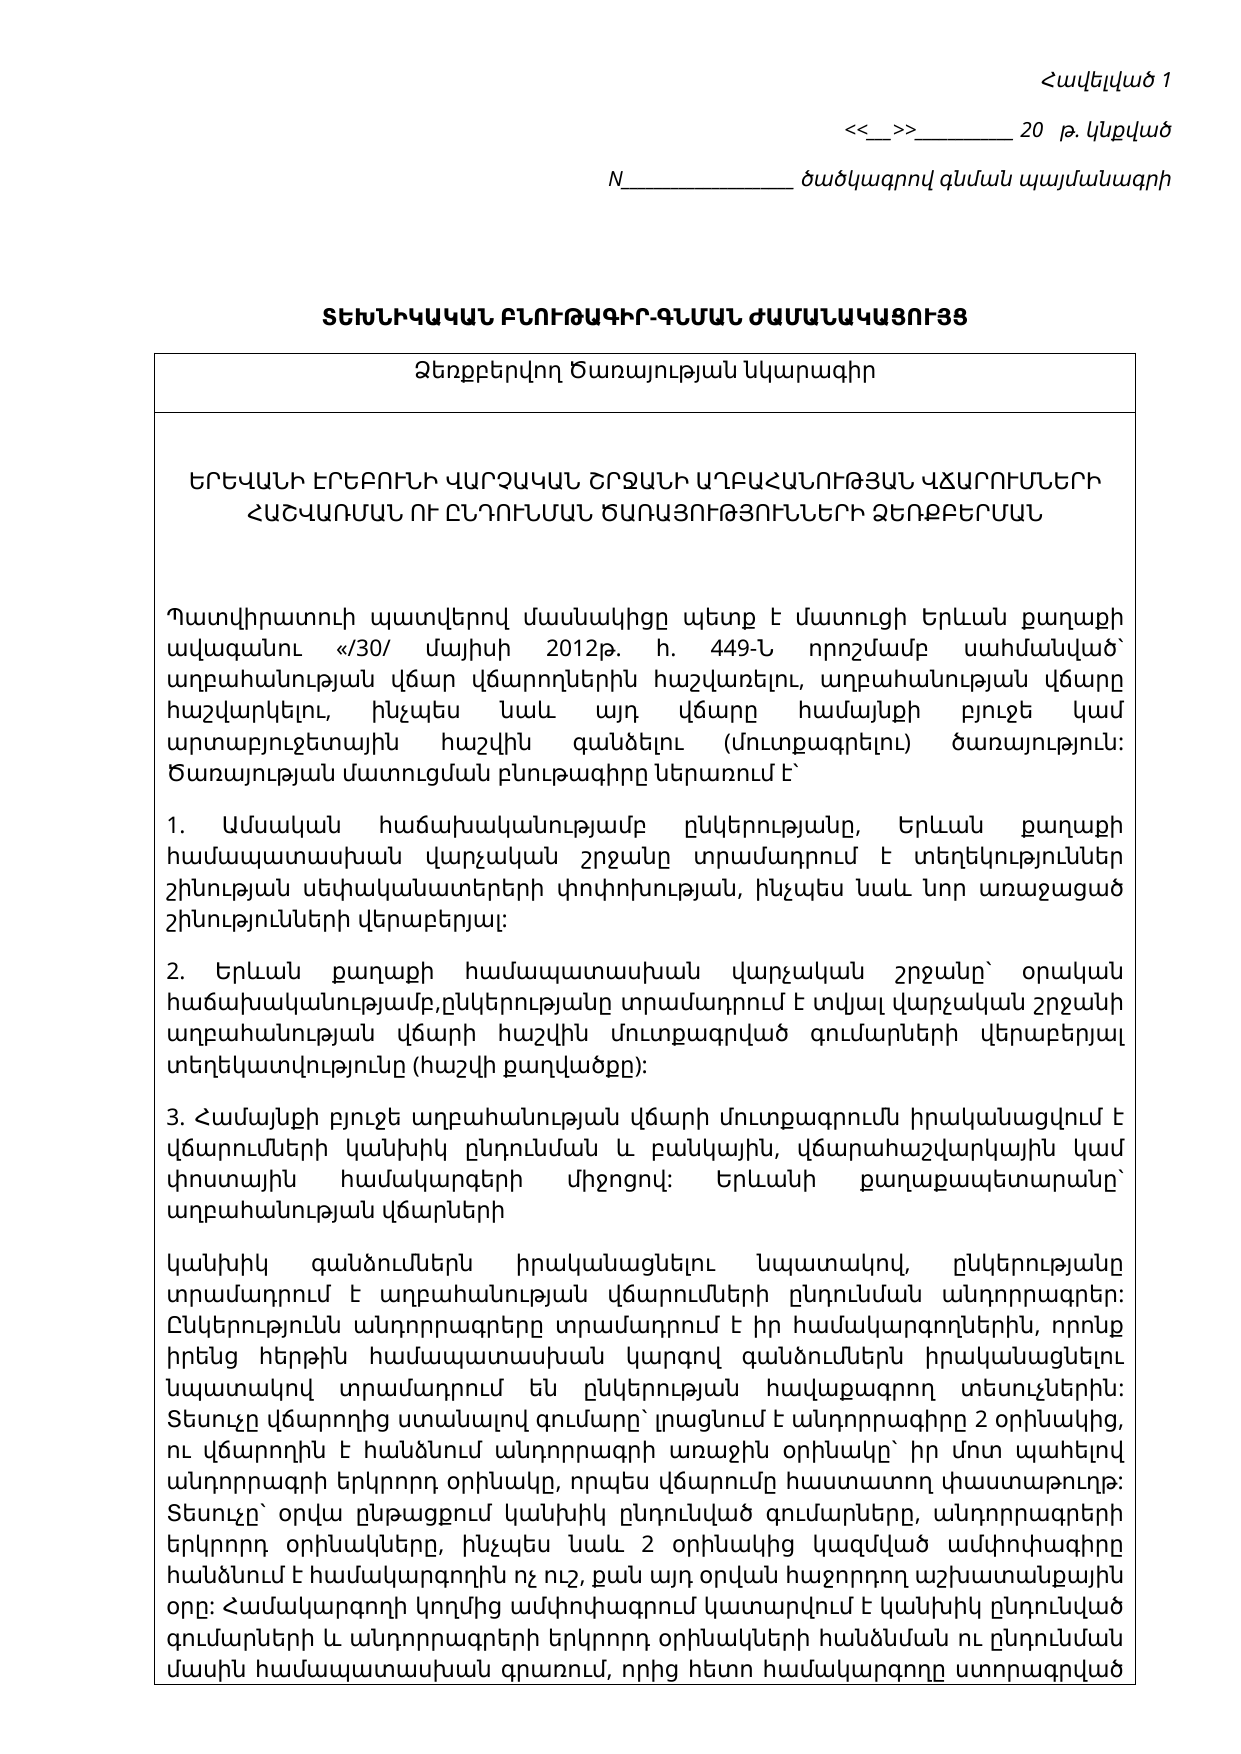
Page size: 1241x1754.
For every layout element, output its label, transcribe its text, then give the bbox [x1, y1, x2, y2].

text <<___>>____________ 20 թ. կնքված [118, 115, 1172, 143]
text N_____________________ ծածկագրով գնման պայմանագրի [118, 164, 1172, 193]
text ՏԵԽՆԻԿԱԿԱՆ ԲՆՈՒԹԱԳԻՐ-ԳՆՄԱՆ ԺԱՄԱՆԱԿԱՑՈՒՅՑ [118, 301, 1172, 332]
text Հավելված 1 [118, 66, 1172, 94]
table_header Ձեռքբերվող Ծառայության նկարագիր [155, 354, 1135, 412]
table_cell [155, 413, 1135, 1684]
